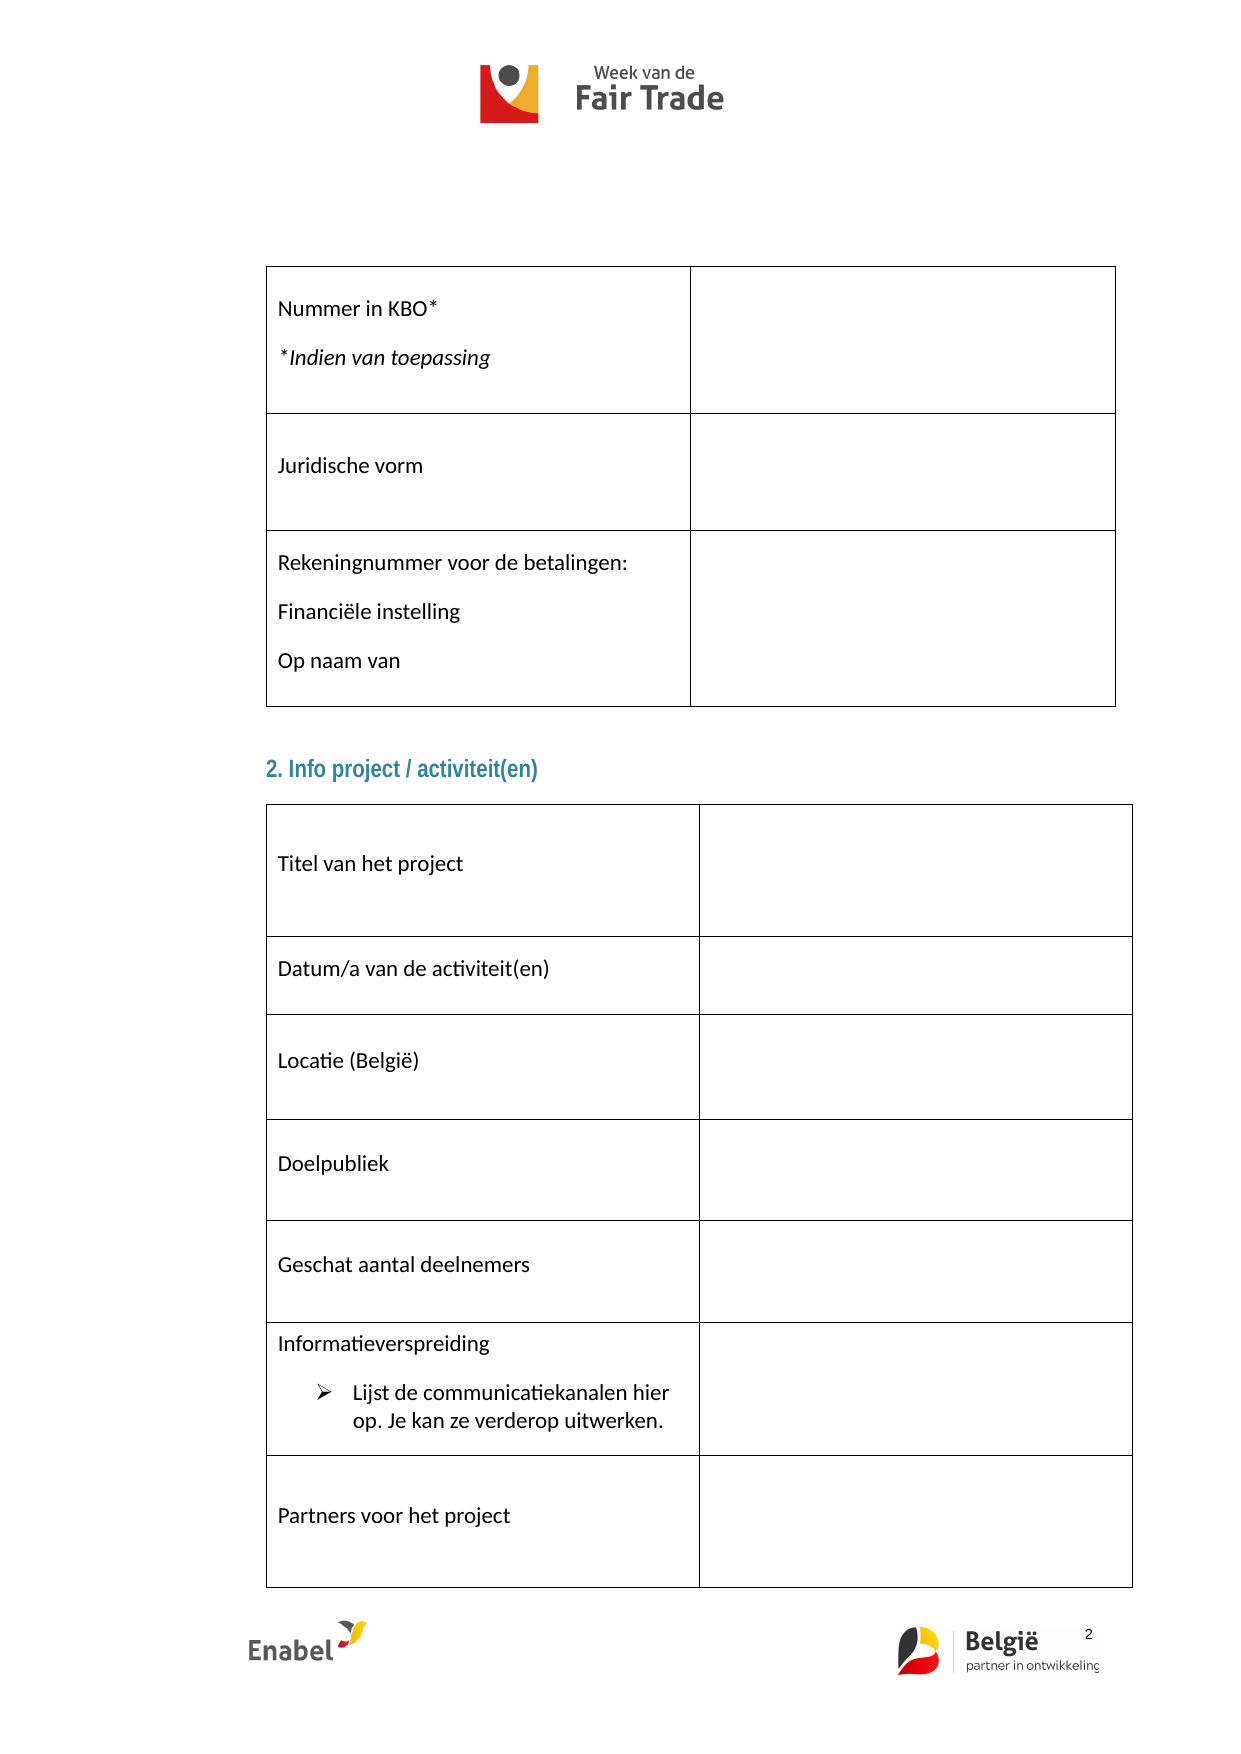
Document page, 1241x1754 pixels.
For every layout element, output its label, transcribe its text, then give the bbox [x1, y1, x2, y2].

table_cell Partners voor het project [267, 1456, 699, 1587]
picture [898, 1627, 1099, 1675]
table_cell Geschat aantal deelnemers [267, 1221, 699, 1322]
table_cell [700, 1015, 1132, 1119]
table_cell [691, 531, 1115, 706]
table_cell [700, 937, 1132, 1014]
table_header [700, 805, 1132, 936]
table_cell [700, 1120, 1132, 1220]
table_cell [700, 1221, 1132, 1322]
picture [229, 1602, 383, 1680]
table_cell [691, 414, 1115, 530]
table_cell [700, 1456, 1132, 1587]
table_cell Rekeningnummer voor de betalingen: Financiële instelling Op naam van [267, 531, 690, 706]
text 2. Info project / activiteit(en) [266, 754, 1092, 783]
table_cell Doelpubliek [267, 1120, 699, 1220]
table_cell Nummer in KBO* *Indien van toepassing [267, 267, 690, 413]
picture [459, 44, 744, 144]
table_cell [691, 267, 1115, 413]
table_cell Locatie (België) [267, 1015, 699, 1119]
table_cell Juridische vorm [267, 414, 690, 530]
table_cell [700, 1323, 1132, 1455]
table_cell Informatieverspreiding Lijst de communicatiekanalen hier op. Je kan ze verderop uitwerken. [267, 1323, 699, 1455]
table_cell Datum/a van de activiteit(en) [267, 937, 699, 1014]
table_header Titel van het project [267, 805, 699, 936]
